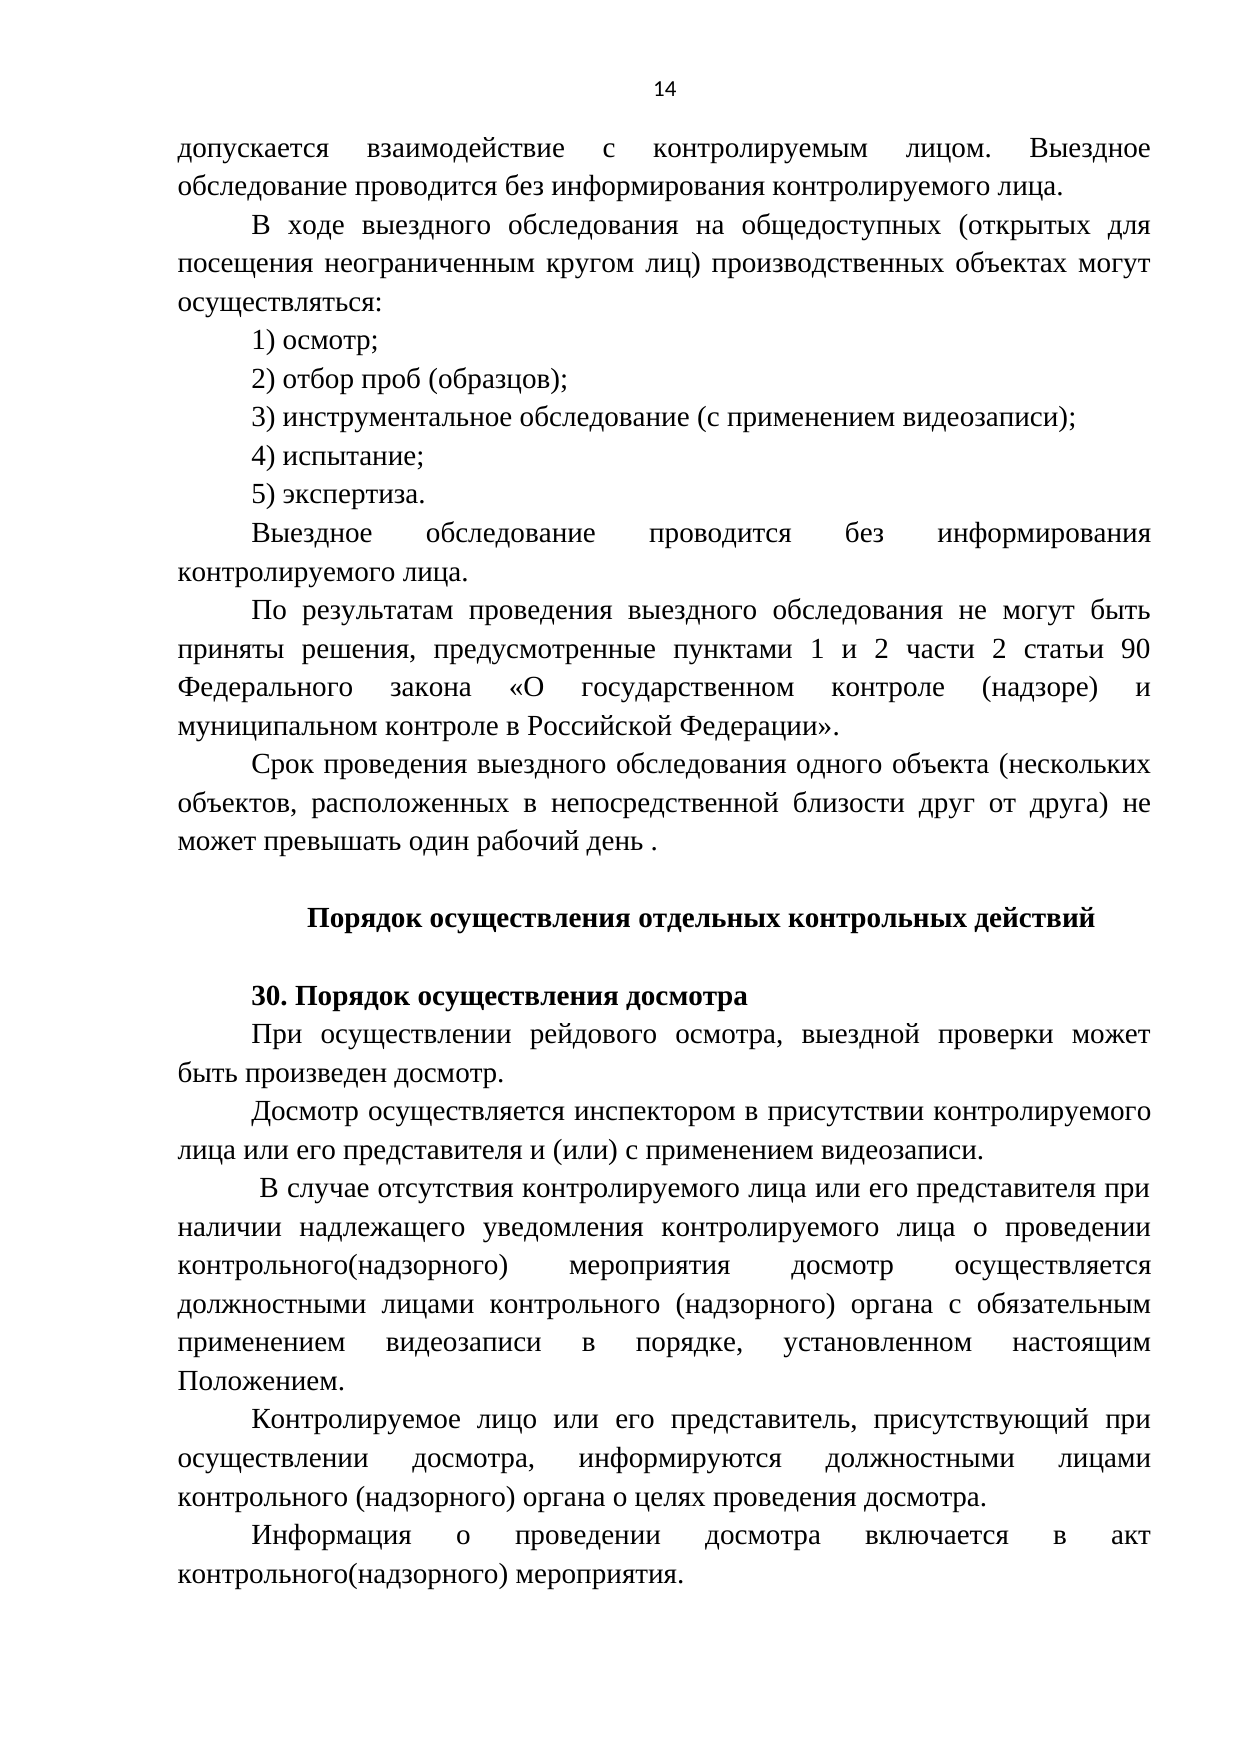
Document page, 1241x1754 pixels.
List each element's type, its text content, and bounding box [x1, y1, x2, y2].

text 1) осмотр; [177, 322, 1152, 356]
text При осуществлении рейдового осмотра, выездной проверки может быть произведен досмотр. [177, 1016, 1152, 1088]
text Контролируемое лицо или его представитель, присутствующий при осуществлении досмотра, информируются должностными лицами контрольного (надзорного) органа о целях проведения досмотра. [177, 1402, 1152, 1512]
text Порядок осуществления отдельных контрольных действий [177, 901, 1152, 934]
text В ходе выездного обследования на общедоступных (открытых для посещения неограниченным кругом лиц) производственных объектах могут осуществляться: [177, 207, 1152, 317]
text Выездное обследование проводится без информирования контролируемого лица. [177, 515, 1152, 587]
text По результатам проведения выездного обследования не могут быть приняты решения, предусмотренные пунктами 1 и 2 части 2 статьи 90 Федерального закона «О государственном контроле (надзоре) и муниципальном контроле в Российской Федерации». [177, 592, 1152, 741]
text Срок проведения выездного обследования одного объекта (нескольких объектов, расположенных в непосредственной близости друг от друга) не может превышать один рабочий день . [177, 746, 1152, 857]
text 2) отбор проб (образцов); [177, 361, 1152, 394]
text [177, 130, 1152, 202]
text Информация о проведении досмотра включается в акт контрольного(надзорного) мероприятия. [177, 1517, 1152, 1589]
text Досмотр осуществляется инспектором в присутствии контролируемого лица или его представителя и (или) с применением видеозаписи. [177, 1093, 1152, 1165]
text 30. Порядок осуществления досмотра [177, 978, 1152, 1011]
text 4) испытание; [177, 438, 1152, 472]
text 3) инструментальное обследование (с применением видеозаписи); [177, 399, 1152, 433]
text В случае отсутствия контролируемого лица или его представителя при наличии надлежащего уведомления контролируемого лица о проведении контрольного(надзорного) мероприятия досмотр осуществляется должностными лицами контрольного (надзорного) органа с обязательным применением видеозаписи в порядке, установленном настоящим Положением. [177, 1170, 1152, 1397]
text 5) экспертиза. [177, 477, 1152, 510]
